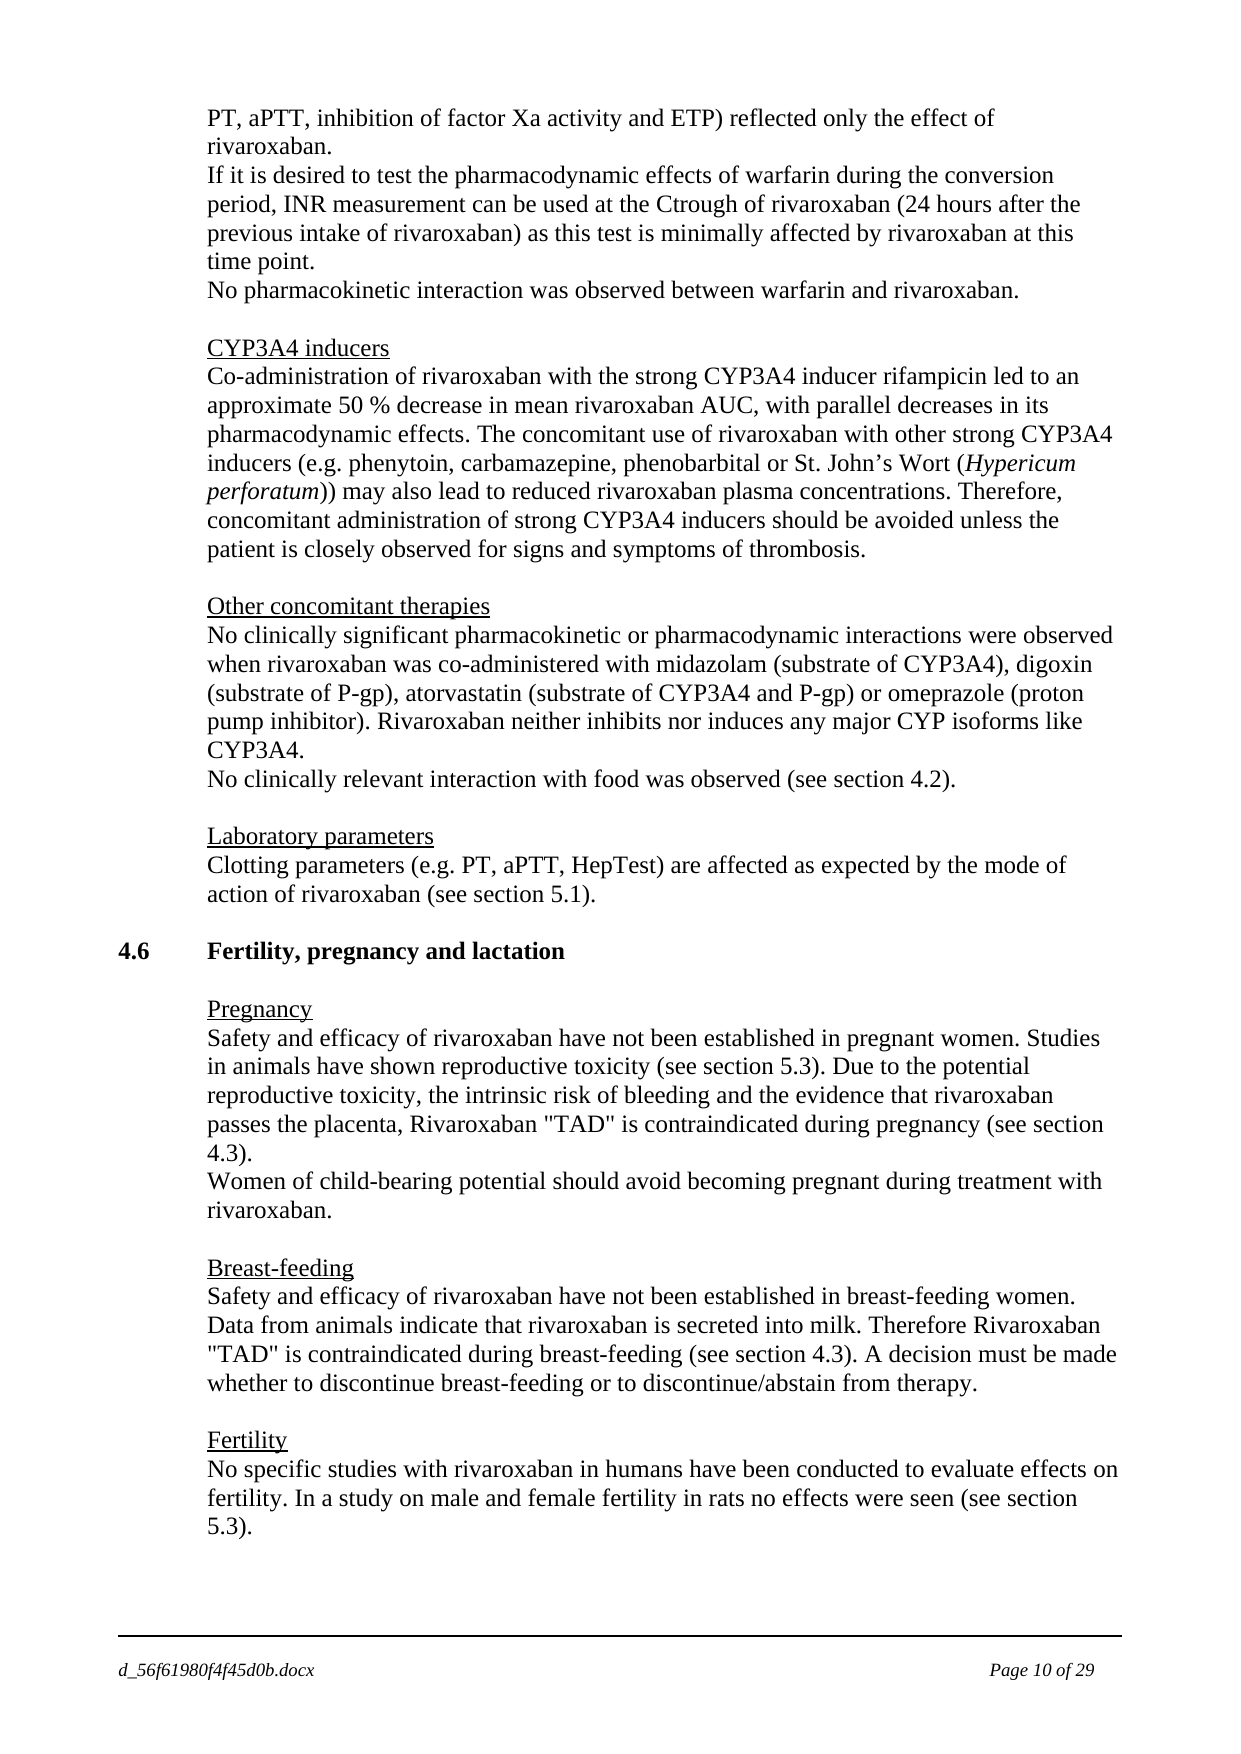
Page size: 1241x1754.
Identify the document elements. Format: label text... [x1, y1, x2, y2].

text Women of child-bearing potential should avoid becoming pregnant during treatment with rivaroxaban. [207, 1166, 1122, 1224]
text Safety and efficacy of rivaroxaban have not been established in breast-feeding women. Data from animals indicate that rivaroxaban is secreted into milk. Therefore Rivaroxaban "TAD" is contraindicated during breast-feeding (see section 4.3). A decision must be made whether to discontinue breast-feeding or to discontinue/abstain from therapy. [207, 1281, 1122, 1396]
text No clinically significant pharmacokinetic or pharmacodynamic interactions were observed when rivaroxaban was co-administered with midazolam (substrate of CYP3A4), digoxin (substrate of P-gp), atorvastatin (substrate of CYP3A4 and P-gp) or omeprazole (proton pump inhibitor). Rivaroxaban neither inhibits nor induces any major CYP isoforms like CYP3A4. [207, 620, 1122, 764]
text No specific studies with rivaroxaban in humans have been conducted to evaluate effects on fertility. In a study on male and female fertility in rats no effects were seen (see section 5.3). [207, 1454, 1122, 1540]
text Co-administration of rivaroxaban with the strong CYP3A4 inducer rifampicin led to an approximate 50 % decrease in mean rivaroxaban AUC, with parallel decreases in its pharmacodynamic effects. The concomitant use of rivaroxaban with other strong CYP3A4 inducers (e.g. phenytoin, carbamazepine, phenobarbital or St. John’s Wort (Hypericum perforatum)) may also lead to reduced rivaroxaban plasma concentrations. Therefore, concomitant administration of strong CYP3A4 inducers should be avoided unless the patient is closely observed for signs and symptoms of thrombosis. [207, 361, 1122, 563]
text Pregnancy [207, 994, 1122, 1023]
text CYP3A4 inducers [207, 333, 1122, 361]
text Breast-feeding [207, 1253, 1122, 1281]
text 4.6 Fertility, pregnancy and lactation [118, 936, 1122, 965]
text Clotting parameters (e.g. PT, aPTT, HepTest) are affected as expected by the mode of action of rivaroxaban (see section 5.1). [207, 850, 1122, 908]
text No clinically relevant interaction with food was observed (see section 4.2). [207, 764, 1122, 793]
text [207, 103, 1122, 160]
text Fertility [207, 1425, 1122, 1454]
text Safety and efficacy of rivaroxaban have not been established in pregnant women. Studies in animals have shown reproductive toxicity (see section 5.3). Due to the potential reproductive toxicity, the intrinsic risk of bleeding and the evidence that rivaroxaban passes the placenta, Rivaroxaban "TAD" is contraindicated during pregnancy (see section 4.3). [207, 1023, 1122, 1166]
text Other concomitant therapies [207, 591, 1122, 620]
text If it is desired to test the pharmacodynamic effects of warfarin during the conversion period, INR measurement can be used at the Ctrough of rivaroxaban (24 hours after the previous intake of rivaroxaban) as this test is minimally affected by rivaroxaban at this time point. [207, 160, 1122, 275]
text Laboratory parameters [207, 821, 1122, 850]
text No pharmacokinetic interaction was observed between warfarin and rivaroxaban. [207, 275, 1122, 304]
